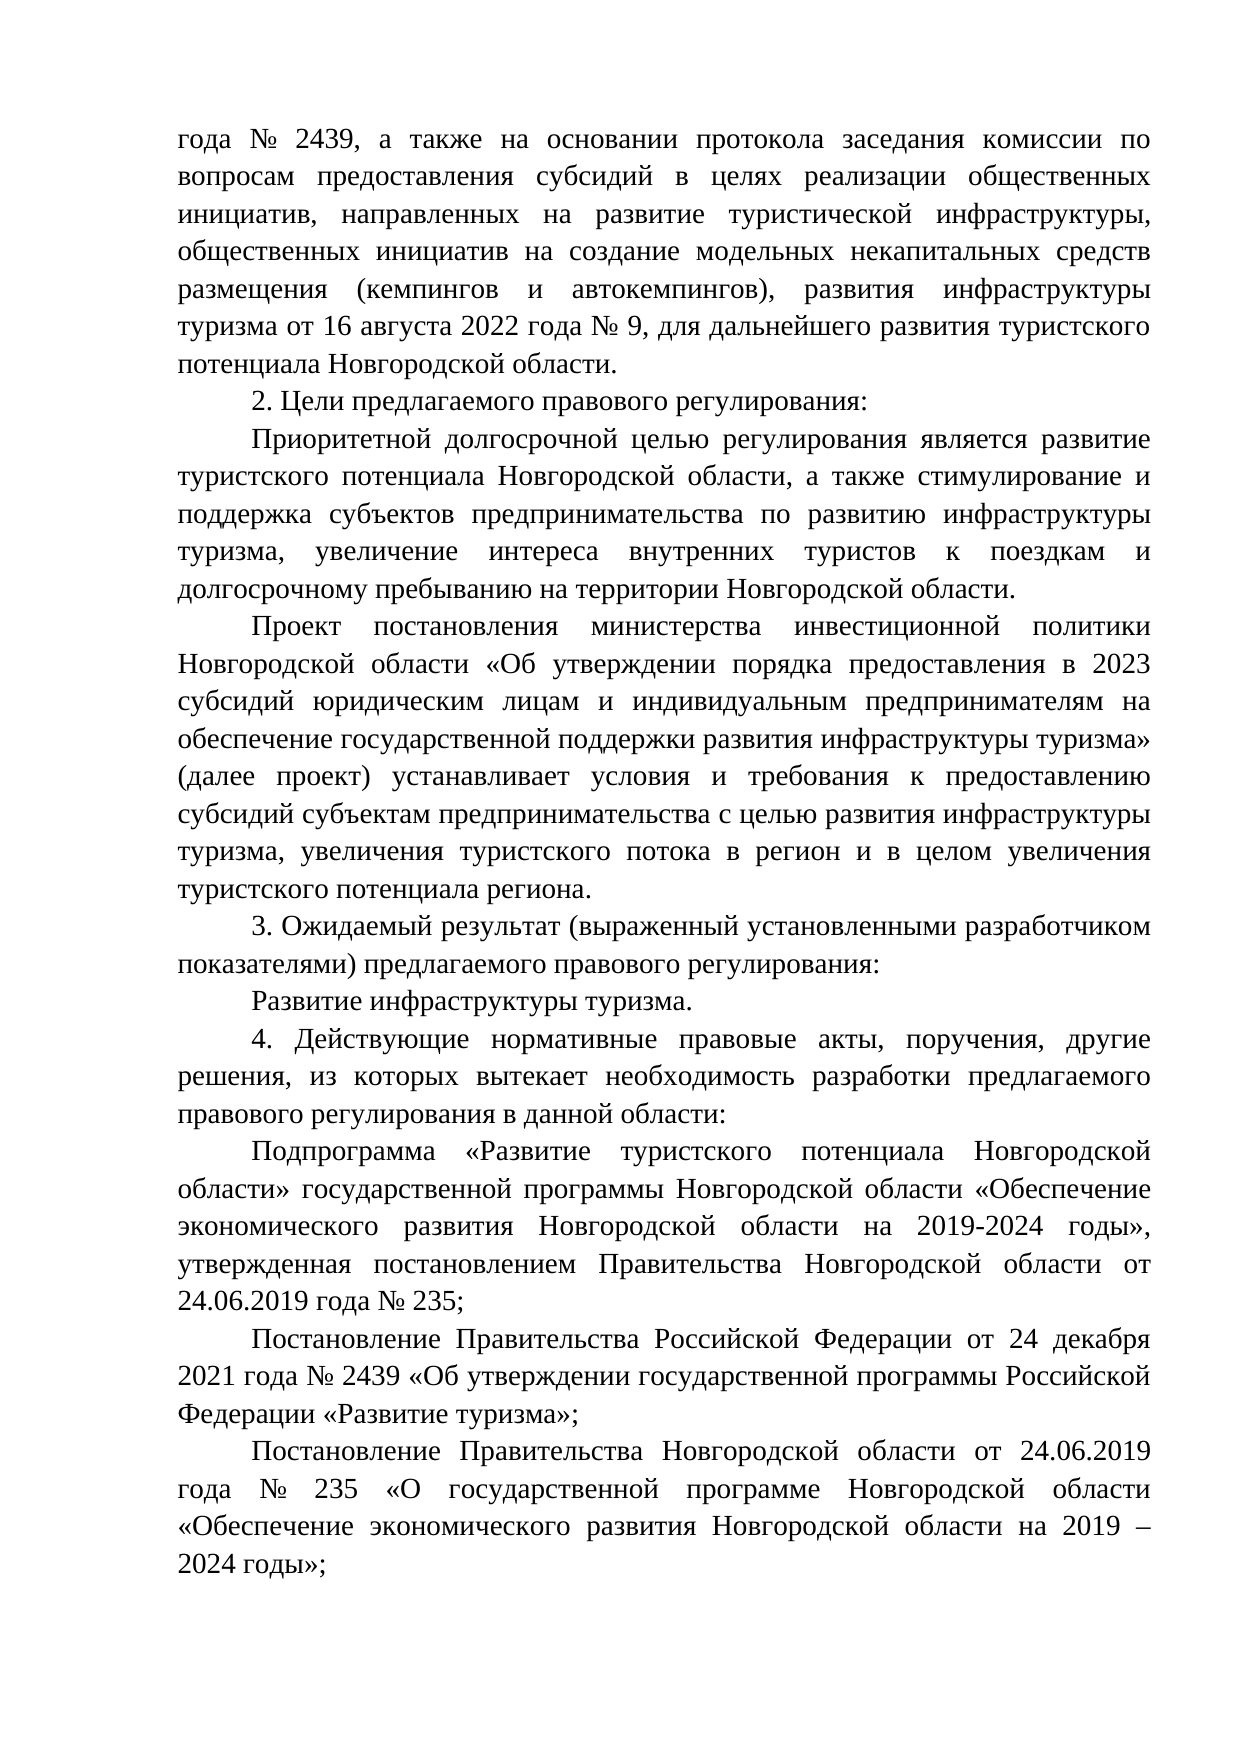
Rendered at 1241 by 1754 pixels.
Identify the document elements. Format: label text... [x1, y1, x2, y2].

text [177, 118, 1152, 381]
text Развитие инфраструктуры туризма. [177, 981, 1152, 1018]
text 2. Цели предлагаемого правового регулирования: [177, 381, 1152, 418]
text Подпрограмма «Развитие туристского потенциала Новгородской области» государственной программы Новгородской области «Обеспечение экономического развития Новгородской области на 2019-2024 годы», утвержденная постановлением Правительства Новгородской области от 24.06.2019 года № 235; [177, 1131, 1152, 1318]
text Постановление Правительства Российской Федерации от 24 декабря 2021 года № 2439 «Об утверждении государственной программы Российской Федерации «Развитие туризма»; [177, 1318, 1152, 1431]
text 3. Ожидаемый результат (выраженный установленными разработчиком показателями) предлагаемого правового регулирования: [177, 906, 1152, 981]
text Проект постановления министерства инвестиционной политики Новгородской области «Об утверждении порядка предоставления в 2023 субсидий юридическим лицам и индивидуальным предпринимателям на обеспечение государственной поддержки развития инфраструктуры туризма» (далее проект) устанавливает условия и требования к предоставлению субсидий субъектам предпринимательства с целью развития инфраструктуры туризма, увеличения туристского потока в регион и в целом увеличения туристского потенциала региона. [177, 606, 1152, 906]
text 4. Действующие нормативные правовые акты, поручения, другие решения, из которых вытекает необходимость разработки предлагаемого правового регулирования в данной области: [177, 1018, 1152, 1131]
text Постановление Правительства Новгородской области от 24.06.2019 года № 235 «О государственной программе Новгородской области «Обеспечение экономического развития Новгородской области на 2019 – 2024 годы»; [177, 1431, 1152, 1581]
text Приоритетной долгосрочной целью регулирования является развитие туристского потенциала Новгородской области, а также стимулирование и поддержка субъектов предпринимательства по развитию инфраструктуры туризма, увеличение интереса внутренних туристов к поездкам и долгосрочному пребыванию на территории Новгородской области. [177, 418, 1152, 606]
